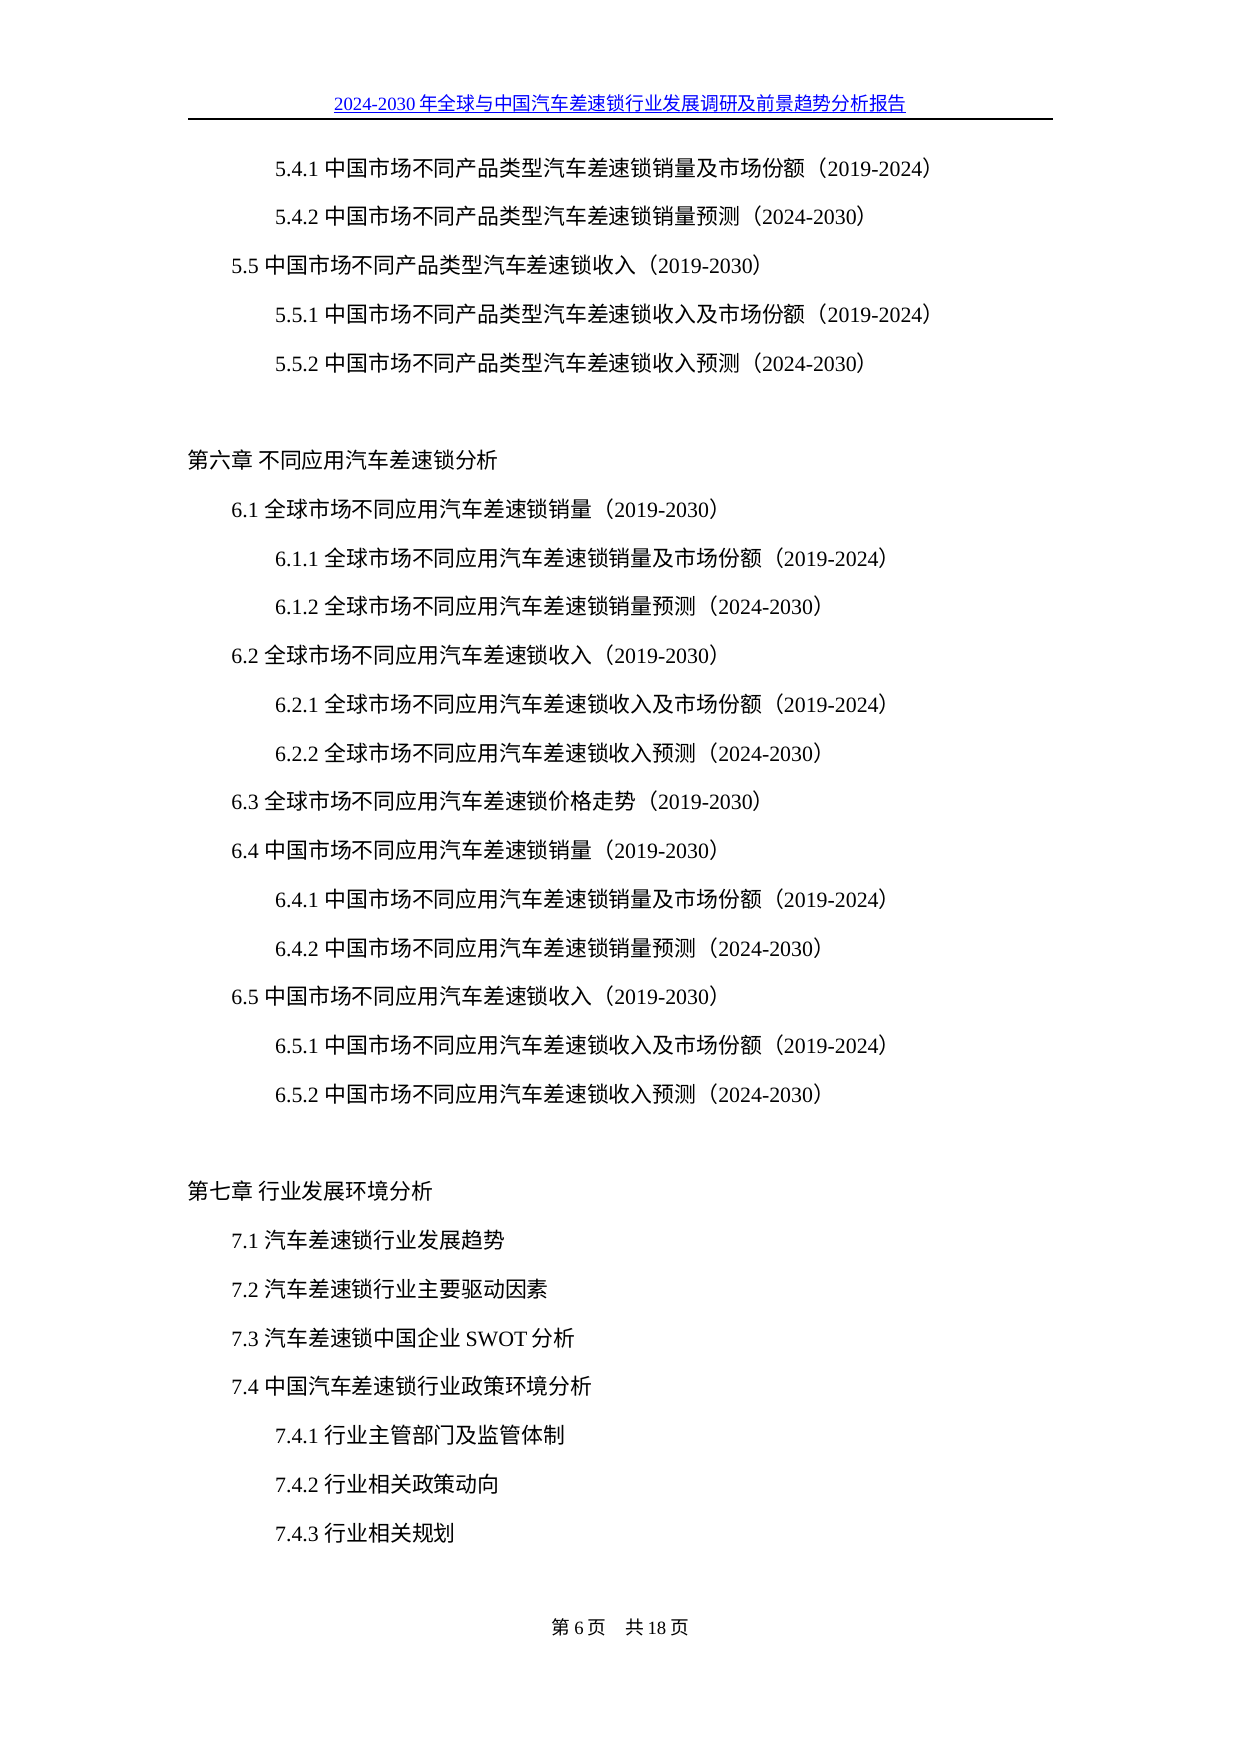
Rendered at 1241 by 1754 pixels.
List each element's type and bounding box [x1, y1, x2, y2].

text [187, 150, 1053, 1548]
